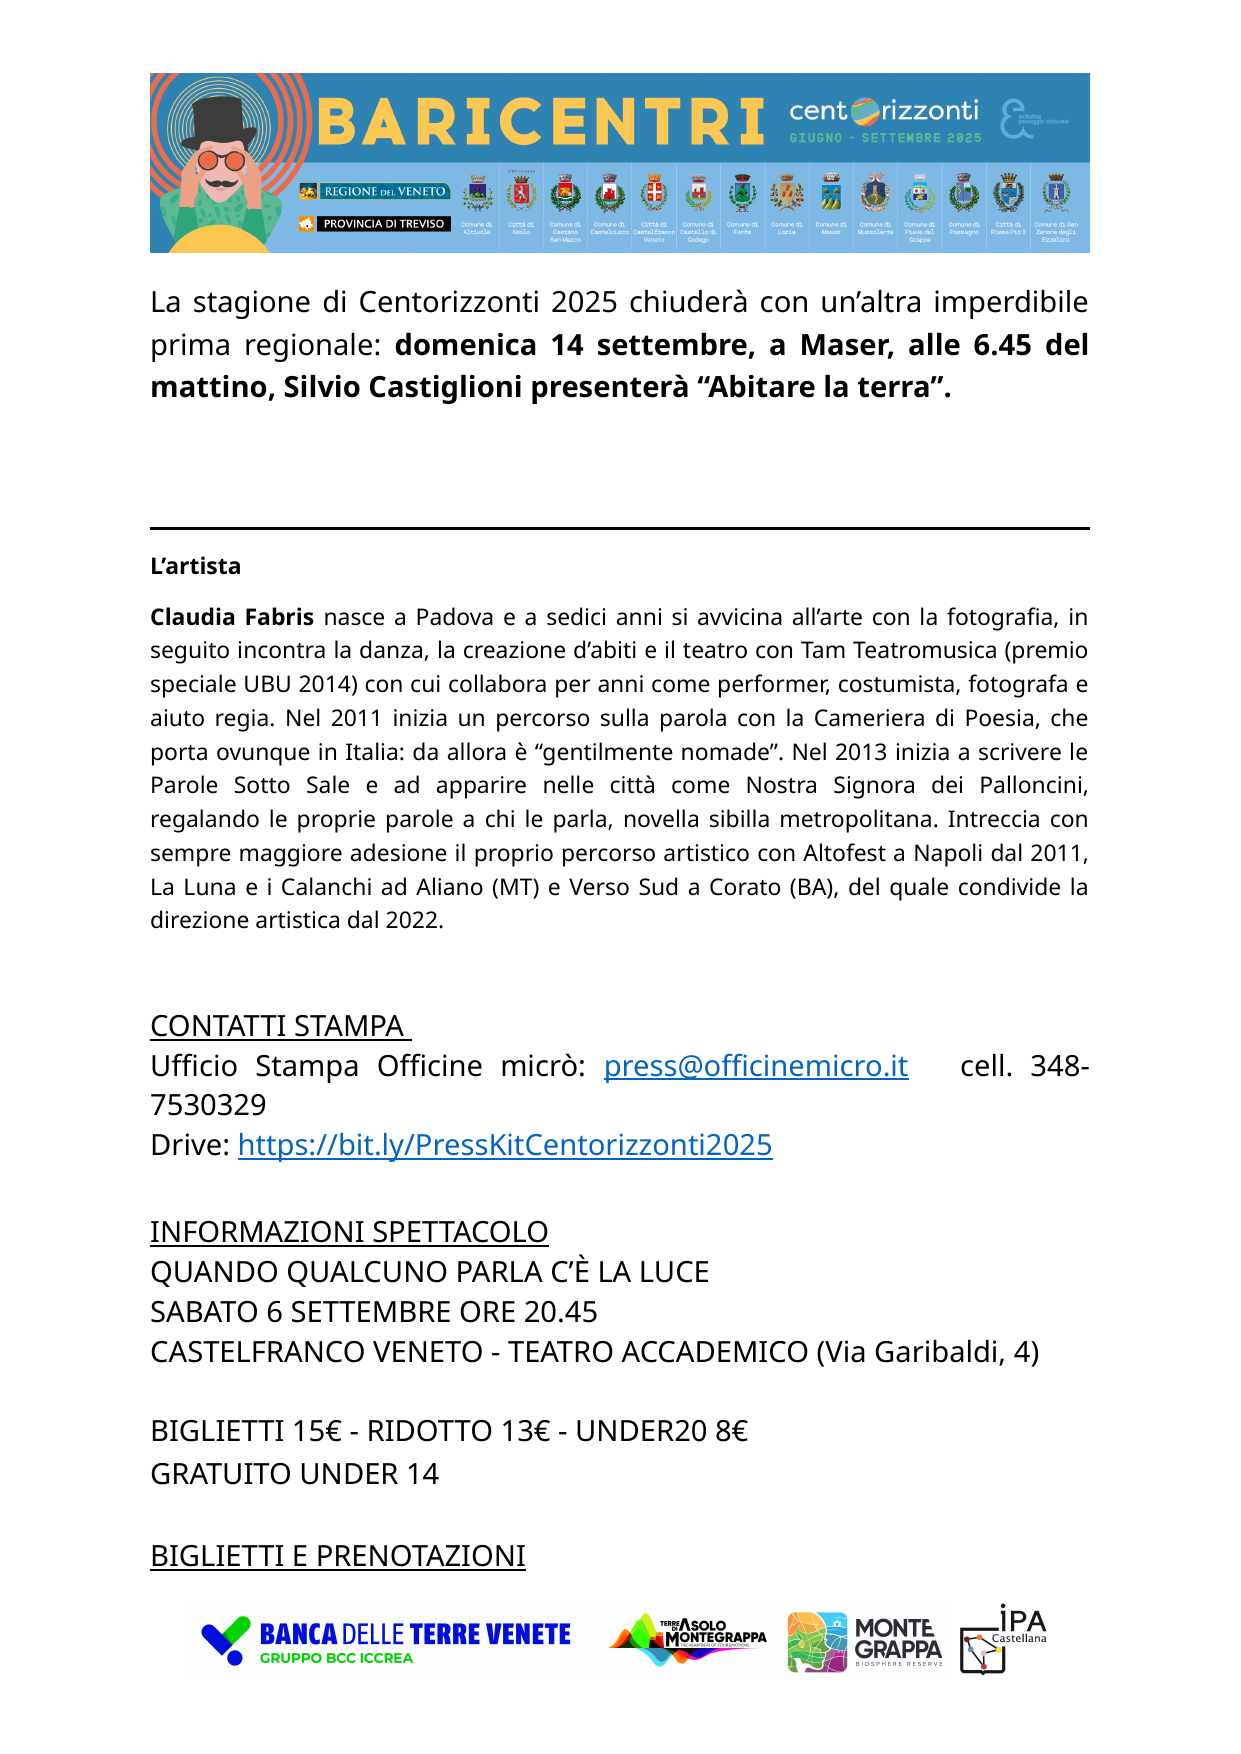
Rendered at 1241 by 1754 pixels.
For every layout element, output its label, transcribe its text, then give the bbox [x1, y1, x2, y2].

picture [183, 1599, 1057, 1681]
text BIGLIETTI E PRENOTAZIONI [150, 1536, 1090, 1575]
text La stagione di Centorizzonti 2025 chiuderà con un’altra imperdibile prima regionale: domenica 14 settembre, a Maser, alle 6.45 del mattino, Silvio Castiglioni presenterà “Abitare la terra”. [150, 281, 1090, 406]
picture [150, 73, 1091, 253]
text INFORMAZIONI SPETTACOLO [150, 1212, 1090, 1251]
text Claudia Fabris nasce a Padova e a sedici anni si avvicina all’arte con la fotografia, in seguito incontra la danza, la creazione d’abiti e il teatro con Tam Teatromusica (premio speciale UBU 2014) con cui collabora per anni come performer, costumista, fotografa e aiuto regia. Nel 2011 inizia un percorso sulla parola con la Cameriera di Poesia, che porta ovunque in Italia: da allora è “gentilmente nomade”. Nel 2013 inizia a scrivere le Parole Sotto Sale e ad apparire nelle città come Nostra Signora dei Palloncini, regalando le proprie parole a chi le parla, novella sibilla metropolitana. Intreccia con sempre maggiore adesione il proprio percorso artistico con Altofest a Napoli dal 2011, La Luna e i Calanchi ad Aliano (MT) e Verso Sud a Corato (BA), del quale condivide la direzione artistica dal 2022. [150, 601, 1090, 936]
text QUANDO QUALCUNO PARLA C’È LA LUCE [150, 1251, 1090, 1291]
text L’artista [150, 550, 1090, 581]
text Drive: https://bit.ly/PressKitCentorizzonti2025 [150, 1124, 1090, 1164]
text Ufficio Stampa Officine micrò: press@officinemicro.it cell. 348-7530329 [150, 1045, 1090, 1124]
text CONTATTI STAMPA [150, 1005, 1090, 1045]
text GRATUITO UNDER 14 [150, 1453, 1090, 1493]
text SABATO 6 SETTEMBRE ORE 20.45 [150, 1291, 1090, 1331]
text CASTELFRANCO VENETO - TEATRO ACCADEMICO (Via Garibaldi, 4) [150, 1331, 1090, 1371]
text BIGLIETTI 15€ - RIDOTTO 13€ - UNDER20 8€ [150, 1410, 1090, 1450]
